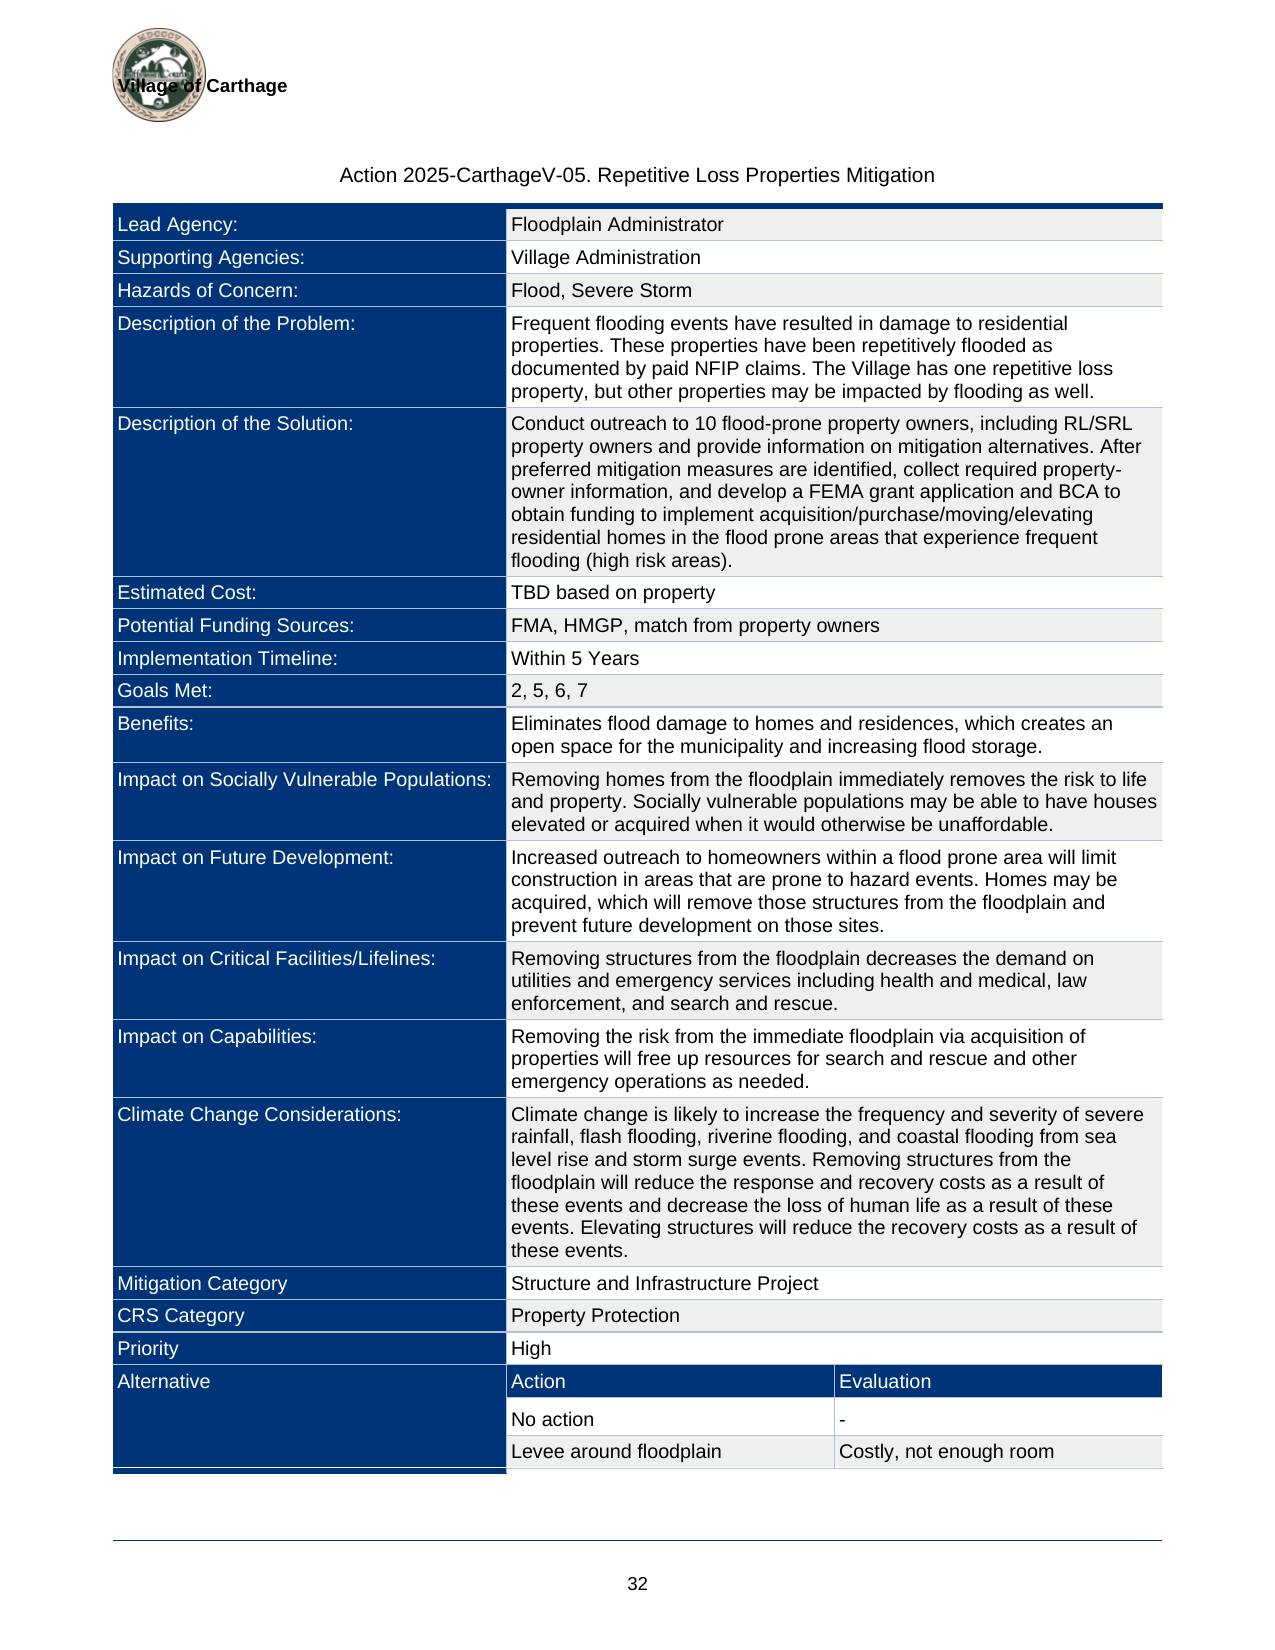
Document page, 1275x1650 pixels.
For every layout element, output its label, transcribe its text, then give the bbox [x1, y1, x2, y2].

table_cell Property Protection [507, 1300, 1162, 1331]
table_cell Priority [113, 1333, 506, 1364]
table_cell Village Administration [507, 241, 1162, 273]
table_cell Levee around floodplain [507, 1436, 834, 1467]
table_cell Climate Change Considerations: [113, 1098, 506, 1266]
table_cell Flood, Severe Storm [507, 274, 1162, 306]
table_cell FMA, HMGP, match from property owners [507, 609, 1162, 641]
table_cell No action [507, 1398, 834, 1435]
table_cell Frequent flooding events have resulted in damage to residential properties. These properties have been repetitively flooded as documented by paid NFIP claims. The Village has one repetitive loss property, but other properties may be impacted by flooding as well. [507, 307, 1162, 407]
table_cell Impact on Critical Facilities/Lifelines: [113, 942, 506, 1019]
picture [112, 28, 206, 122]
table_cell Impact on Socially Vulnerable Populations: [113, 763, 506, 840]
table_cell Implementation Timeline: [113, 642, 506, 674]
table_cell CRS Category [113, 1300, 506, 1331]
table_header Floodplain Administrator [507, 209, 1162, 240]
table_cell 2, 5, 6, 7 [507, 675, 1162, 706]
table_cell - [835, 1398, 1162, 1435]
table_cell Eliminates flood damage to homes and residences, which creates an open space for the municipality and increasing flood storage. [507, 708, 1162, 762]
table_cell Removing the risk from the immediate floodplain via acquisition of properties will free up resources for search and rescue and other emergency operations as needed. [507, 1020, 1162, 1097]
table_cell Climate change is likely to increase the frequency and severity of severe rainfall, flash flooding, riverine flooding, and coastal flooding from sea level rise and storm surge events. Removing structures from the floodplain will reduce the response and recovery costs as a result of these events and decrease the loss of human life as a result of these events. Elevating structures will reduce the recovery costs as a result of these events. [507, 1098, 1162, 1266]
table_cell Within 5 Years [507, 642, 1162, 674]
table_cell Estimated Cost: [113, 577, 506, 608]
table_header Lead Agency: [113, 209, 506, 240]
table_cell Alternative [113, 1365, 506, 1467]
table_cell Hazards of Concern: [113, 274, 506, 306]
text Action 2025-CarthageV-05. Repetitive Loss Properties Mitigation [112, 162, 1162, 186]
table_cell Mitigation Category [113, 1267, 506, 1299]
table_cell TBD based on property [507, 577, 1162, 608]
table_cell Increased outreach to homeowners within a flood prone area will limit construction in areas that are prone to hazard events. Homes may be acquired, which will remove those structures from the floodplain and prevent future development on those sites. [507, 841, 1162, 941]
table_cell High [507, 1333, 1162, 1364]
table_cell Supporting Agencies: [113, 241, 506, 273]
table_cell Description of the Problem: [113, 307, 506, 407]
table_cell Impact on Capabilities: [113, 1020, 506, 1097]
table_cell Structure and Infrastructure Project [507, 1267, 1162, 1299]
table_cell Removing homes from the floodplain immediately removes the risk to life and property. Socially vulnerable populations may be able to have houses elevated or acquired when it would otherwise be unaffordable. [507, 763, 1162, 840]
table_cell Evaluation [835, 1365, 1162, 1397]
table_cell Benefits: [113, 708, 506, 762]
table_cell Action [507, 1365, 834, 1397]
table_cell Potential Funding Sources: [113, 609, 506, 641]
table_cell Impact on Future Development: [113, 841, 506, 941]
table_cell Removing structures from the floodplain decreases the demand on utilities and emergency services including health and medical, law enforcement, and search and rescue. [507, 942, 1162, 1019]
table_cell Conduct outreach to 10 flood-prone property owners, including RL/SRL property owners and provide information on mitigation alternatives. After preferred mitigation measures are identified, collect required property-owner information, and develop a FEMA grant application and BCA to obtain funding to implement acquisition/purchase/moving/elevating residential homes in the flood prone areas that experience frequent flooding (high risk areas). [507, 408, 1162, 576]
table_cell Goals Met: [113, 675, 506, 706]
table_cell Costly, not enough room [835, 1436, 1162, 1467]
table_cell Description of the Solution: [113, 408, 506, 576]
